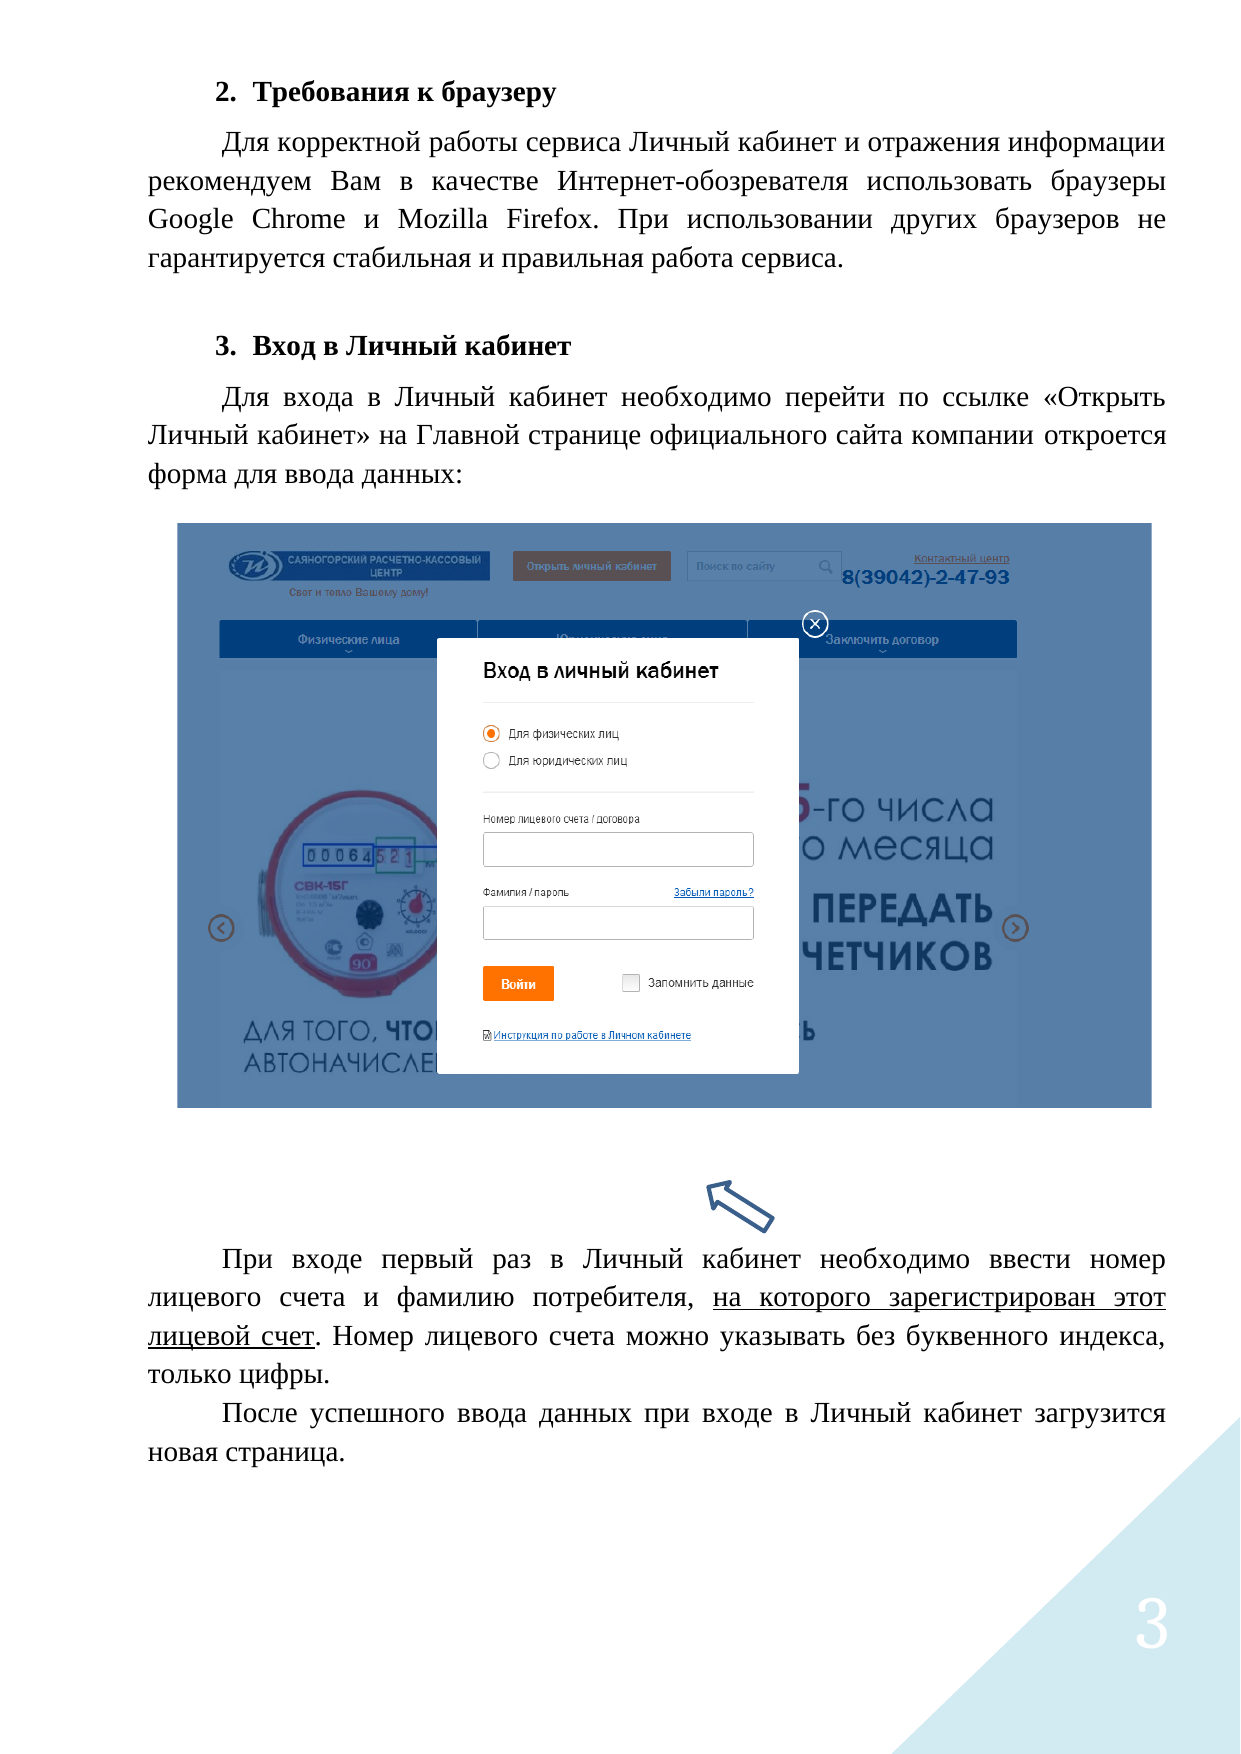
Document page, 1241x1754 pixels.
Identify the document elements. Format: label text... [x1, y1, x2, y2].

subtitle Вход в Личный кабинет [215, 328, 1152, 362]
picture [177, 523, 1152, 1108]
list После успешного ввода данных при входе в Личный кабинет загрузится новая страница. [148, 1395, 1167, 1467]
list Для корректной работы сервиса Личный кабинет и отражения информации рекомендуем Вам в качестве Интернет-обозревателя использовать браузеры Google Chrome и Mozilla Firefox. При использовании других браузеров не гарантируется стабильная и правильная работа сервиса. [148, 124, 1167, 273]
subtitle Требования к браузеру [215, 74, 1152, 107]
list При входе первый раз в Личный кабинет необходимо ввести номер лицевого счета и фамилию потребителя, на которого зарегистрирован этот лицевой счет. Номер лицевого счета можно указывать без буквенного индекса, только цифры. [148, 1241, 1167, 1390]
list Для входа в Личный кабинет необходимо перейти по ссылке «Открыть Личный кабинет» на Главной странице официального сайта компании откроется форма для ввода данных: [148, 379, 1167, 489]
